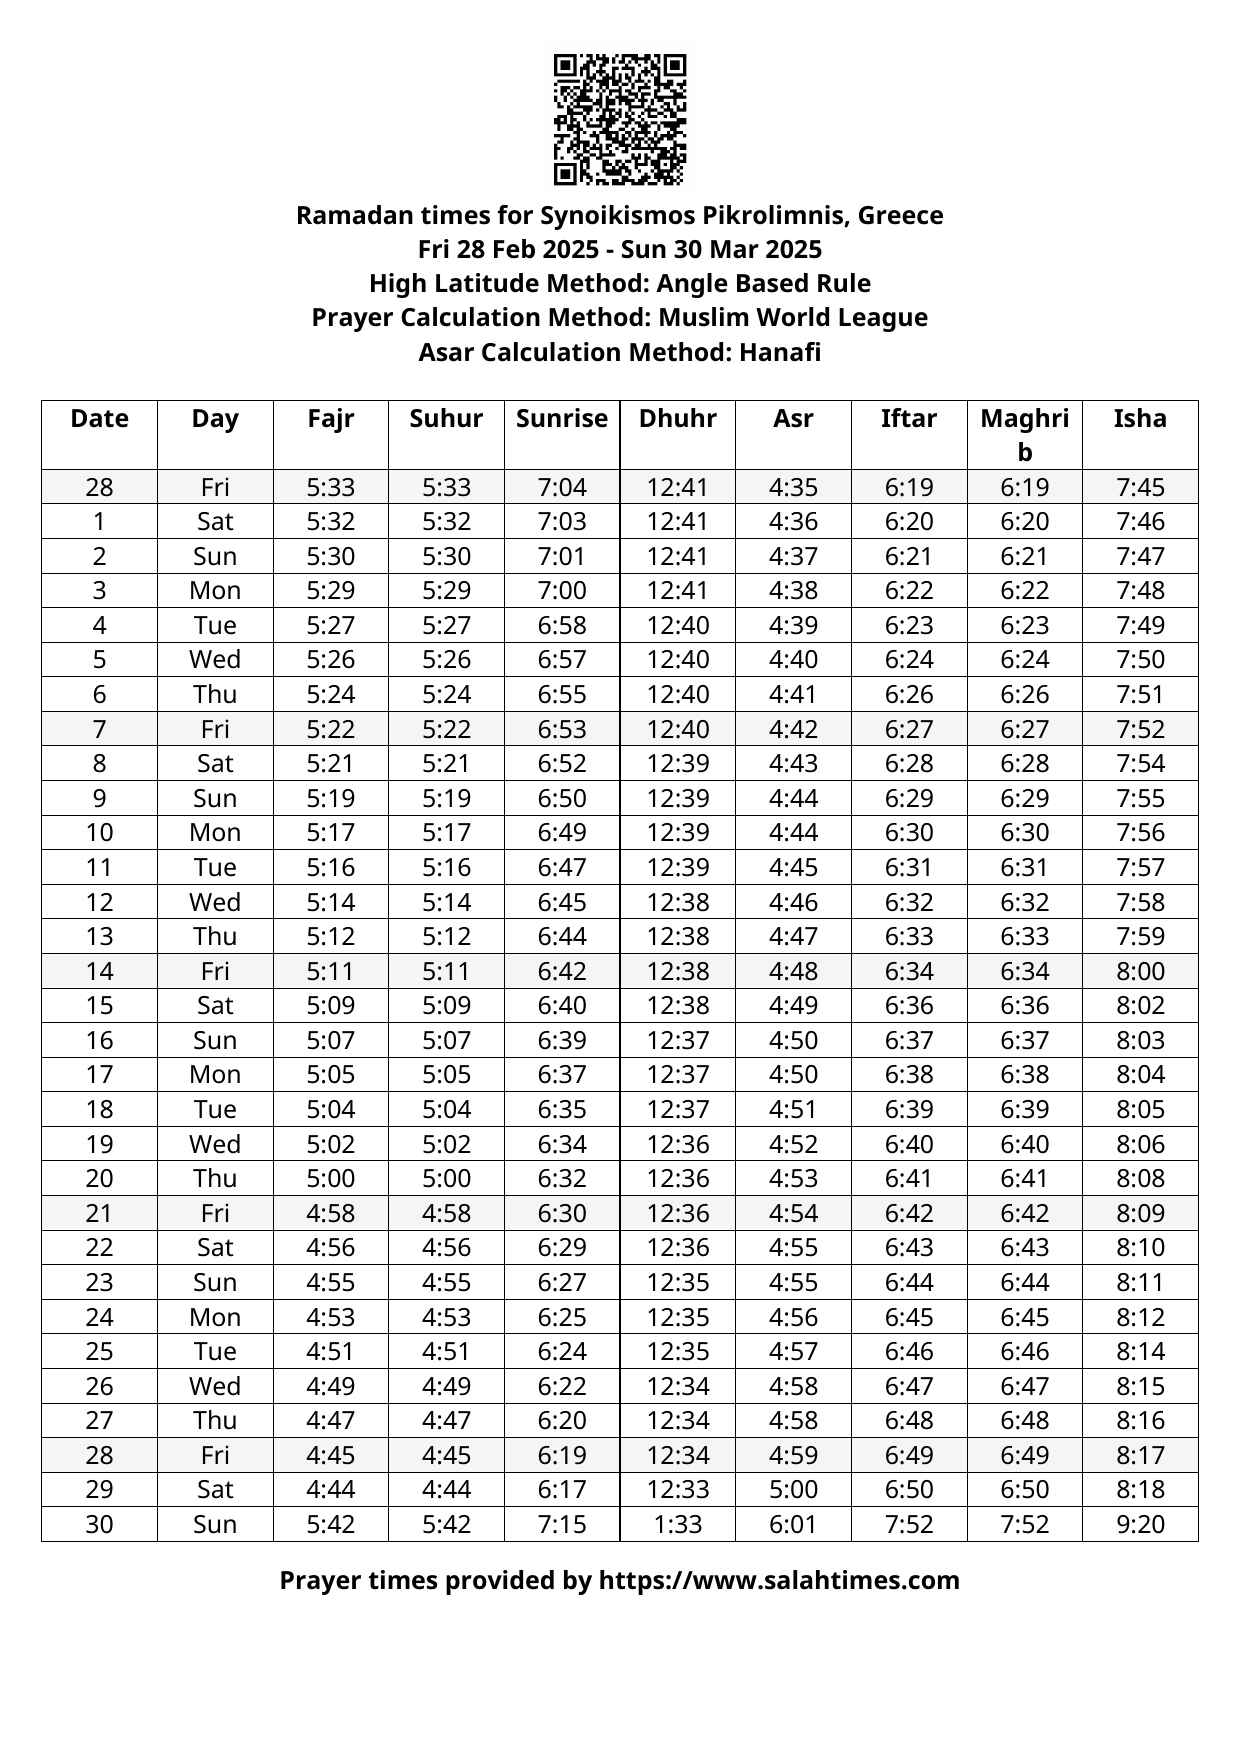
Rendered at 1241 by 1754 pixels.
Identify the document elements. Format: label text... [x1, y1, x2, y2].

table_cell 4:55 [274, 1265, 388, 1299]
table_cell 6:36 [852, 989, 967, 1022]
table_cell 5:24 [274, 677, 388, 711]
table_cell 7:48 [1083, 574, 1198, 607]
table_cell 7:59 [1083, 919, 1198, 953]
table_cell 5:14 [274, 885, 388, 918]
table_cell 7:03 [505, 504, 619, 538]
table_cell Sat [158, 504, 273, 538]
table_cell 12:39 [621, 816, 735, 849]
table_cell 12:40 [621, 712, 735, 745]
table_cell 1:33 [621, 1507, 735, 1541]
table_cell 5:32 [274, 504, 388, 538]
table_cell 7:58 [1083, 885, 1198, 918]
table_cell 6:37 [968, 1023, 1082, 1057]
table_cell 6:24 [505, 1334, 619, 1368]
table_cell 4:58 [389, 1196, 504, 1229]
table_cell 6:40 [968, 1127, 1082, 1160]
table_cell 5:07 [389, 1023, 504, 1057]
table_cell 5:19 [274, 781, 388, 814]
text Prayer times provided by https://www.salahtimes.com [42, 1563, 1198, 1597]
table_cell 6:24 [968, 643, 1082, 676]
table_cell 5:32 [389, 504, 504, 538]
table_cell 6:41 [968, 1161, 1082, 1195]
table_cell 4:58 [274, 1196, 388, 1229]
table_cell 5:27 [274, 608, 388, 642]
table_cell 4:54 [736, 1196, 851, 1229]
table_cell 12:38 [621, 919, 735, 953]
table_cell 4:44 [736, 816, 851, 849]
table_cell 12:35 [621, 1300, 735, 1333]
table_cell 5:30 [274, 539, 388, 572]
table_cell 6:22 [968, 574, 1082, 607]
table_cell 5:19 [389, 781, 504, 814]
table_cell 6:37 [505, 1058, 619, 1091]
text Asar Calculation Method: Hanafi [42, 334, 1198, 368]
table_cell 26 [42, 1369, 157, 1402]
table_cell 2 [42, 539, 157, 572]
table_cell 12:36 [621, 1196, 735, 1229]
table_cell 12:34 [621, 1369, 735, 1402]
table_cell 5:17 [274, 816, 388, 849]
table_cell 5:30 [389, 539, 504, 572]
table_cell 12:41 [621, 470, 735, 503]
table_cell 7:45 [1083, 470, 1198, 503]
table_cell 6:48 [968, 1404, 1082, 1437]
table_cell 4:44 [736, 781, 851, 814]
table_cell 12:39 [621, 746, 735, 780]
table_cell Sun [158, 1023, 273, 1057]
table_cell 7:49 [1083, 608, 1198, 642]
table_cell 6:34 [852, 954, 967, 987]
table_cell 6:50 [968, 1473, 1082, 1506]
table_cell 5:27 [389, 608, 504, 642]
table_cell 4 [42, 608, 157, 642]
table_cell 6:21 [852, 539, 967, 572]
table_cell 6:20 [852, 504, 967, 538]
table_cell 5:00 [274, 1161, 388, 1195]
table_cell 8 [42, 746, 157, 780]
table_cell 6 [42, 677, 157, 711]
table_cell Sat [158, 1231, 273, 1264]
table_cell 4:56 [274, 1231, 388, 1264]
table_cell 15 [42, 989, 157, 1022]
table_cell 7:04 [505, 470, 619, 503]
text Ramadan times for Synoikismos Pikrolimnis, Greece [42, 198, 1198, 232]
table_cell 7:50 [1083, 643, 1198, 676]
table_cell 6:33 [852, 919, 967, 953]
table_cell 5:42 [389, 1507, 504, 1541]
table_cell 5:21 [389, 746, 504, 780]
table_cell 4:38 [736, 574, 851, 607]
table_cell 4:57 [736, 1334, 851, 1368]
table_cell 5:07 [274, 1023, 388, 1057]
table_cell 7:52 [1083, 712, 1198, 745]
table_cell 4:55 [736, 1265, 851, 1299]
table_cell 4:47 [389, 1404, 504, 1437]
table_cell 6:30 [505, 1196, 619, 1229]
table_cell 7:57 [1083, 850, 1198, 884]
table_cell 7:01 [505, 539, 619, 572]
table_cell 6:42 [968, 1196, 1082, 1229]
table_cell 6:27 [505, 1265, 619, 1299]
table_cell 4:53 [274, 1300, 388, 1333]
table_cell 4:36 [736, 504, 851, 538]
table_cell 6:34 [505, 1127, 619, 1160]
table_cell 8:02 [1083, 989, 1198, 1022]
table_cell 29 [42, 1473, 157, 1506]
table_cell 7:56 [1083, 816, 1198, 849]
table_cell 6:46 [852, 1334, 967, 1368]
table_cell 5:26 [389, 643, 504, 676]
table_cell 12:37 [621, 1023, 735, 1057]
table_cell 4:58 [736, 1404, 851, 1437]
table_cell 6:32 [852, 885, 967, 918]
table_cell 4:45 [736, 850, 851, 884]
table_cell Tue [158, 1092, 273, 1126]
table_cell Tue [158, 1334, 273, 1368]
table_header Sunrise [505, 401, 619, 469]
table_cell 6:50 [505, 781, 619, 814]
table_cell 8:18 [1083, 1473, 1198, 1506]
table_cell 4:45 [274, 1438, 388, 1472]
table_cell 4:47 [274, 1404, 388, 1437]
table_cell 6:57 [505, 643, 619, 676]
table_cell 6:38 [968, 1058, 1082, 1091]
table_cell 12:39 [621, 781, 735, 814]
table_cell 6:21 [968, 539, 1082, 572]
table_cell 6:39 [505, 1023, 619, 1057]
table_cell 8:12 [1083, 1300, 1198, 1333]
table_cell 16 [42, 1023, 157, 1057]
table_cell Fri [158, 954, 273, 987]
table_cell 5:04 [389, 1092, 504, 1126]
table_cell 12:38 [621, 954, 735, 987]
table_cell 4:37 [736, 539, 851, 572]
table_cell 9:20 [1083, 1507, 1198, 1541]
table_cell 6:31 [968, 850, 1082, 884]
table_cell 5:17 [389, 816, 504, 849]
table_cell 7:47 [1083, 539, 1198, 572]
table_cell 4:47 [736, 919, 851, 953]
table_cell 12:41 [621, 504, 735, 538]
table_cell Mon [158, 574, 273, 607]
table_cell 12:38 [621, 989, 735, 1022]
table_cell 5:05 [389, 1058, 504, 1091]
table_cell 5:24 [389, 677, 504, 711]
table_cell 6:44 [852, 1265, 967, 1299]
table_cell 12:37 [621, 1058, 735, 1091]
table_cell 4:56 [389, 1231, 504, 1264]
table_cell 4:51 [389, 1334, 504, 1368]
table_cell 6:27 [852, 712, 967, 745]
table_cell 12:40 [621, 608, 735, 642]
table_cell Wed [158, 1369, 273, 1402]
table_cell Sat [158, 989, 273, 1022]
table_header Date [42, 401, 157, 469]
table_cell 8:00 [1083, 954, 1198, 987]
table_cell 5:14 [389, 885, 504, 918]
table_cell 6:19 [968, 470, 1082, 503]
table_cell 6:24 [852, 643, 967, 676]
table_cell Wed [158, 1127, 273, 1160]
table_cell 4:49 [736, 989, 851, 1022]
table_cell 5:12 [389, 919, 504, 953]
table_cell 6:40 [852, 1127, 967, 1160]
table_cell Thu [158, 677, 273, 711]
table_cell 8:03 [1083, 1023, 1198, 1057]
table_cell 5:42 [274, 1507, 388, 1541]
table_cell 6:33 [968, 919, 1082, 953]
table_cell 12:33 [621, 1473, 735, 1506]
table_cell 7:54 [1083, 746, 1198, 780]
table_cell 7:52 [968, 1507, 1082, 1541]
table_cell 7:52 [852, 1507, 967, 1541]
table_header Maghrib [968, 401, 1082, 469]
table_cell 6:37 [852, 1023, 967, 1057]
table_cell Fri [158, 1196, 273, 1229]
table_cell Thu [158, 1161, 273, 1195]
table_cell 12:40 [621, 677, 735, 711]
table_cell 13 [42, 919, 157, 953]
table_cell Thu [158, 1404, 273, 1437]
table_cell 5:22 [274, 712, 388, 745]
table_cell 6:17 [505, 1473, 619, 1506]
table_cell 6:29 [852, 781, 967, 814]
table_cell 6:49 [852, 1438, 967, 1472]
table_cell 6:55 [505, 677, 619, 711]
table_cell Wed [158, 885, 273, 918]
table_cell 6:47 [505, 850, 619, 884]
table_cell 8:06 [1083, 1127, 1198, 1160]
table_cell 8:14 [1083, 1334, 1198, 1368]
table_cell 1 [42, 504, 157, 538]
table_cell 6:19 [505, 1438, 619, 1472]
table_cell 8:11 [1083, 1265, 1198, 1299]
table_cell 6:36 [968, 989, 1082, 1022]
table_cell 4:45 [389, 1438, 504, 1472]
table_cell 8:08 [1083, 1161, 1198, 1195]
table_cell 25 [42, 1334, 157, 1368]
table_cell 6:40 [505, 989, 619, 1022]
table_cell 6:41 [852, 1161, 967, 1195]
table_cell 6:45 [505, 885, 619, 918]
table_cell 6:27 [968, 712, 1082, 745]
table_cell 6:22 [505, 1369, 619, 1402]
table_cell Tue [158, 850, 273, 884]
table_cell 6:29 [968, 781, 1082, 814]
picture [542, 41, 699, 198]
table_cell 6:23 [968, 608, 1082, 642]
table_cell Sat [158, 746, 273, 780]
table_cell 11 [42, 850, 157, 884]
table_cell 4:49 [389, 1369, 504, 1402]
table_cell 4:44 [274, 1473, 388, 1506]
table_cell 7:51 [1083, 677, 1198, 711]
table_cell 6:28 [852, 746, 967, 780]
table_cell 4:58 [736, 1369, 851, 1402]
table_cell Mon [158, 1058, 273, 1091]
table_cell 6:35 [505, 1092, 619, 1126]
table_cell 6:26 [852, 677, 967, 711]
table_cell 20 [42, 1161, 157, 1195]
table_cell 5:02 [274, 1127, 388, 1160]
table_cell 7:00 [505, 574, 619, 607]
table_cell 14 [42, 954, 157, 987]
table_cell 6:50 [852, 1473, 967, 1506]
table_cell 12:41 [621, 574, 735, 607]
table_cell 5:33 [274, 470, 388, 503]
table_cell 4:52 [736, 1127, 851, 1160]
table_header Iftar [852, 401, 967, 469]
table_cell 4:43 [736, 746, 851, 780]
table_cell 12 [42, 885, 157, 918]
table_cell 12:36 [621, 1127, 735, 1160]
table_cell 6:42 [852, 1196, 967, 1229]
table_cell 6:19 [852, 470, 967, 503]
table_cell 5:05 [274, 1058, 388, 1091]
table_cell 4:46 [736, 885, 851, 918]
table_cell 5:02 [389, 1127, 504, 1160]
table_cell 8:10 [1083, 1231, 1198, 1264]
table_cell 22 [42, 1231, 157, 1264]
table_cell 21 [42, 1196, 157, 1229]
table_cell Sun [158, 539, 273, 572]
table_cell 5:16 [274, 850, 388, 884]
table_cell Mon [158, 1300, 273, 1333]
table_cell Fri [158, 712, 273, 745]
table_cell Fri [158, 470, 273, 503]
table_cell 4:59 [736, 1438, 851, 1472]
table_cell 4:42 [736, 712, 851, 745]
table_cell 5:21 [274, 746, 388, 780]
table_cell Tue [158, 608, 273, 642]
table_cell 6:38 [852, 1058, 967, 1091]
table_cell 4:53 [389, 1300, 504, 1333]
table_cell 6:49 [505, 816, 619, 849]
table_cell 6:47 [852, 1369, 967, 1402]
table_header Day [158, 401, 273, 469]
table_cell 6:44 [505, 919, 619, 953]
table_cell 6:46 [968, 1334, 1082, 1368]
text High Latitude Method: Angle Based Rule [42, 266, 1198, 300]
table_cell 6:29 [505, 1231, 619, 1264]
table_cell 8:16 [1083, 1404, 1198, 1437]
table_cell 6:45 [968, 1300, 1082, 1333]
table_cell 6:26 [968, 677, 1082, 711]
table_header Fajr [274, 401, 388, 469]
table_cell 6:20 [968, 504, 1082, 538]
table_cell 6:52 [505, 746, 619, 780]
table_cell Sun [158, 1507, 273, 1541]
table_cell Sun [158, 1265, 273, 1299]
table_cell 7:55 [1083, 781, 1198, 814]
table_cell 4:51 [736, 1092, 851, 1126]
table_cell 23 [42, 1265, 157, 1299]
table_cell 4:55 [389, 1265, 504, 1299]
table_cell 4:44 [389, 1473, 504, 1506]
table_cell 6:45 [852, 1300, 967, 1333]
table_cell 8:04 [1083, 1058, 1198, 1091]
table_cell 5:29 [389, 574, 504, 607]
table_cell 6:01 [736, 1507, 851, 1541]
table_cell 4:48 [736, 954, 851, 987]
table_cell 12:40 [621, 643, 735, 676]
table_cell 18 [42, 1092, 157, 1126]
table_cell 28 [42, 470, 157, 503]
table_cell 6:32 [968, 885, 1082, 918]
table_cell 4:49 [274, 1369, 388, 1402]
table_cell 6:32 [505, 1161, 619, 1195]
table_cell 5:00 [736, 1473, 851, 1506]
table_cell 10 [42, 816, 157, 849]
table_cell Sun [158, 781, 273, 814]
table_cell 4:56 [736, 1300, 851, 1333]
table_header Asr [736, 401, 851, 469]
table_cell 5:00 [389, 1161, 504, 1195]
table_cell 6:42 [505, 954, 619, 987]
table_cell 12:41 [621, 539, 735, 572]
table_cell Mon [158, 816, 273, 849]
table_cell 24 [42, 1300, 157, 1333]
table_header Isha [1083, 401, 1198, 469]
table_cell 4:35 [736, 470, 851, 503]
table_cell 5:16 [389, 850, 504, 884]
table_cell 12:36 [621, 1231, 735, 1264]
table_cell 9 [42, 781, 157, 814]
table_cell 12:36 [621, 1161, 735, 1195]
table_cell 6:49 [968, 1438, 1082, 1472]
table_cell 8:17 [1083, 1438, 1198, 1472]
table_cell Wed [158, 643, 273, 676]
table_cell 12:35 [621, 1334, 735, 1368]
table_cell 6:28 [968, 746, 1082, 780]
table_cell 6:31 [852, 850, 967, 884]
table_cell 5:11 [389, 954, 504, 987]
table_cell 5:11 [274, 954, 388, 987]
table_cell 6:25 [505, 1300, 619, 1333]
text Fri 28 Feb 2025 - Sun 30 Mar 2025 [42, 232, 1198, 266]
table_cell 5:12 [274, 919, 388, 953]
table_cell 12:34 [621, 1438, 735, 1472]
table_cell 5:26 [274, 643, 388, 676]
table_cell 6:43 [852, 1231, 967, 1264]
table_cell 6:44 [968, 1265, 1082, 1299]
table_cell 4:55 [736, 1231, 851, 1264]
table_cell Sat [158, 1473, 273, 1506]
table_cell 4:53 [736, 1161, 851, 1195]
table_cell 5:09 [389, 989, 504, 1022]
table_cell 12:39 [621, 850, 735, 884]
table_cell 6:23 [852, 608, 967, 642]
table_cell 27 [42, 1404, 157, 1437]
table_cell 17 [42, 1058, 157, 1091]
table_cell 6:43 [968, 1231, 1082, 1264]
table_cell 6:30 [852, 816, 967, 849]
table_cell 30 [42, 1507, 157, 1541]
table_cell 12:35 [621, 1265, 735, 1299]
table_cell 7 [42, 712, 157, 745]
text Prayer Calculation Method: Muslim World League [42, 300, 1198, 334]
table_cell 4:41 [736, 677, 851, 711]
table_cell 6:47 [968, 1369, 1082, 1402]
table_cell 12:34 [621, 1404, 735, 1437]
table_cell 5:09 [274, 989, 388, 1022]
table_cell 3 [42, 574, 157, 607]
table_cell 4:50 [736, 1058, 851, 1091]
table_cell 28 [42, 1438, 157, 1472]
table_cell 6:22 [852, 574, 967, 607]
table_header Suhur [389, 401, 504, 469]
table_cell 6:53 [505, 712, 619, 745]
table_cell 6:30 [968, 816, 1082, 849]
table_cell 4:51 [274, 1334, 388, 1368]
table_cell 4:50 [736, 1023, 851, 1057]
table_cell 6:34 [968, 954, 1082, 987]
table_cell 5 [42, 643, 157, 676]
table_cell 5:04 [274, 1092, 388, 1126]
table_cell 6:48 [852, 1404, 967, 1437]
table_cell Fri [158, 1438, 273, 1472]
table_cell 7:46 [1083, 504, 1198, 538]
table_header Dhuhr [621, 401, 735, 469]
table_cell 6:39 [852, 1092, 967, 1126]
table_cell 12:37 [621, 1092, 735, 1126]
table_cell Thu [158, 919, 273, 953]
table_cell 5:29 [274, 574, 388, 607]
table_cell 6:39 [968, 1092, 1082, 1126]
table_cell 8:09 [1083, 1196, 1198, 1229]
table_cell 4:40 [736, 643, 851, 676]
table_cell 4:39 [736, 608, 851, 642]
table_cell 5:33 [389, 470, 504, 503]
table_cell 7:15 [505, 1507, 619, 1541]
table_cell 6:20 [505, 1404, 619, 1437]
table_cell 5:22 [389, 712, 504, 745]
table_cell 12:38 [621, 885, 735, 918]
table_cell 19 [42, 1127, 157, 1160]
table_cell 8:05 [1083, 1092, 1198, 1126]
table_cell 6:58 [505, 608, 619, 642]
table_cell 8:15 [1083, 1369, 1198, 1402]
